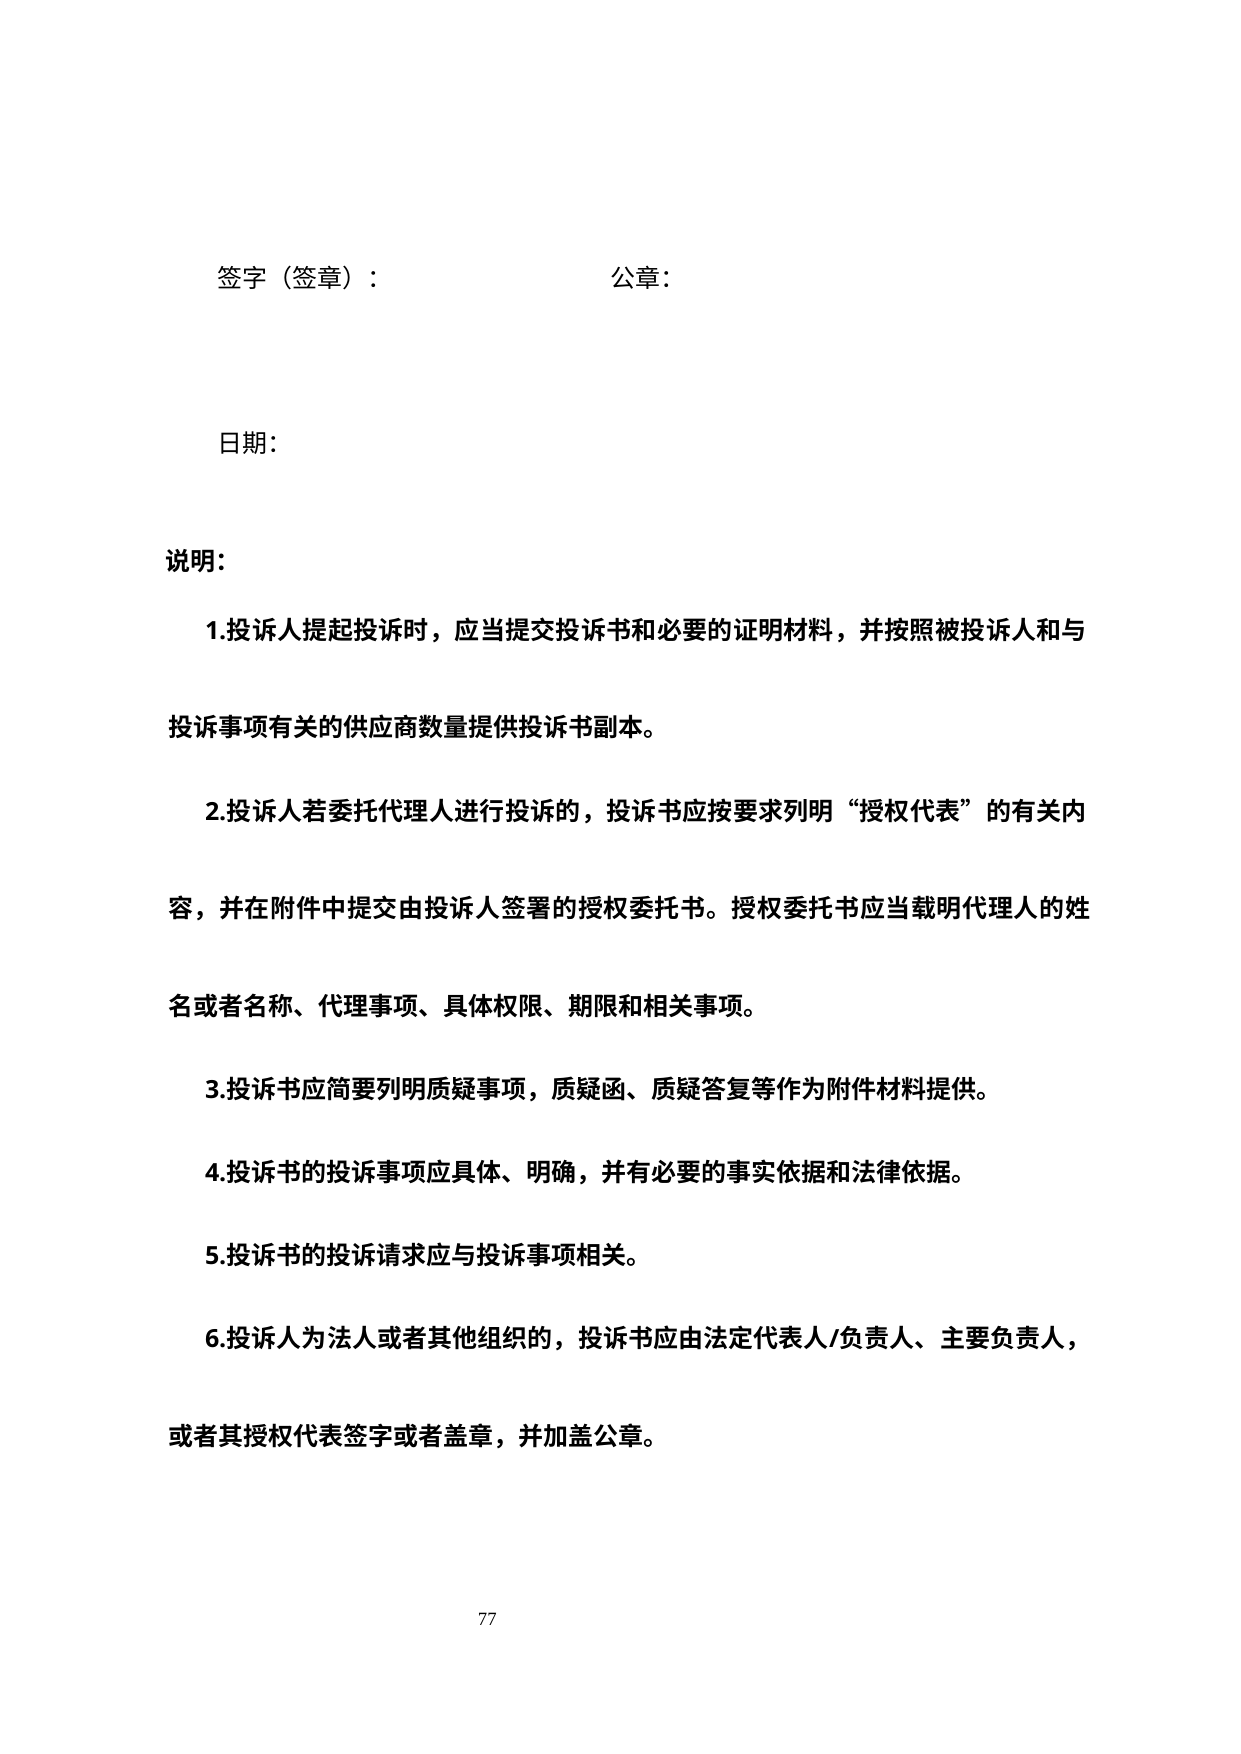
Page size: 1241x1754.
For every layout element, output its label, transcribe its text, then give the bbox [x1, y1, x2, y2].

text 签字（签章）： 公章： [168, 244, 1090, 309]
text 1.投诉人提起投诉时，应当提交投诉书和必要的证明材料，并按照被投诉人和与投诉事项有关的供应商数量提供投诉书副本。 [168, 596, 1090, 758]
text 日期： [168, 409, 1090, 474]
text 5.投诉书的投诉请求应与投诉事项相关。 [168, 1221, 1090, 1286]
text 6.投诉人为法人或者其他组织的，投诉书应由法定代表人/负责人、主要负责人，或者其授权代表签字或者盖章，并加盖公章。 [168, 1304, 1090, 1467]
text 2.投诉人若委托代理人进行投诉的，投诉书应按要求列明“授权代表”的有关内容，并在附件中提交由投诉人签署的授权委托书。授权委托书应当载明代理人的姓名或者名称、代理事项、具体权限、期限和相关事项。 [168, 777, 1090, 1037]
text 说明： [165, 542, 1090, 578]
text 4.投诉书的投诉事项应具体、明确，并有必要的事实依据和法律依据。 [168, 1138, 1090, 1203]
text 3.投诉书应简要列明质疑事项，质疑函、质疑答复等作为附件材料提供。 [168, 1055, 1090, 1120]
